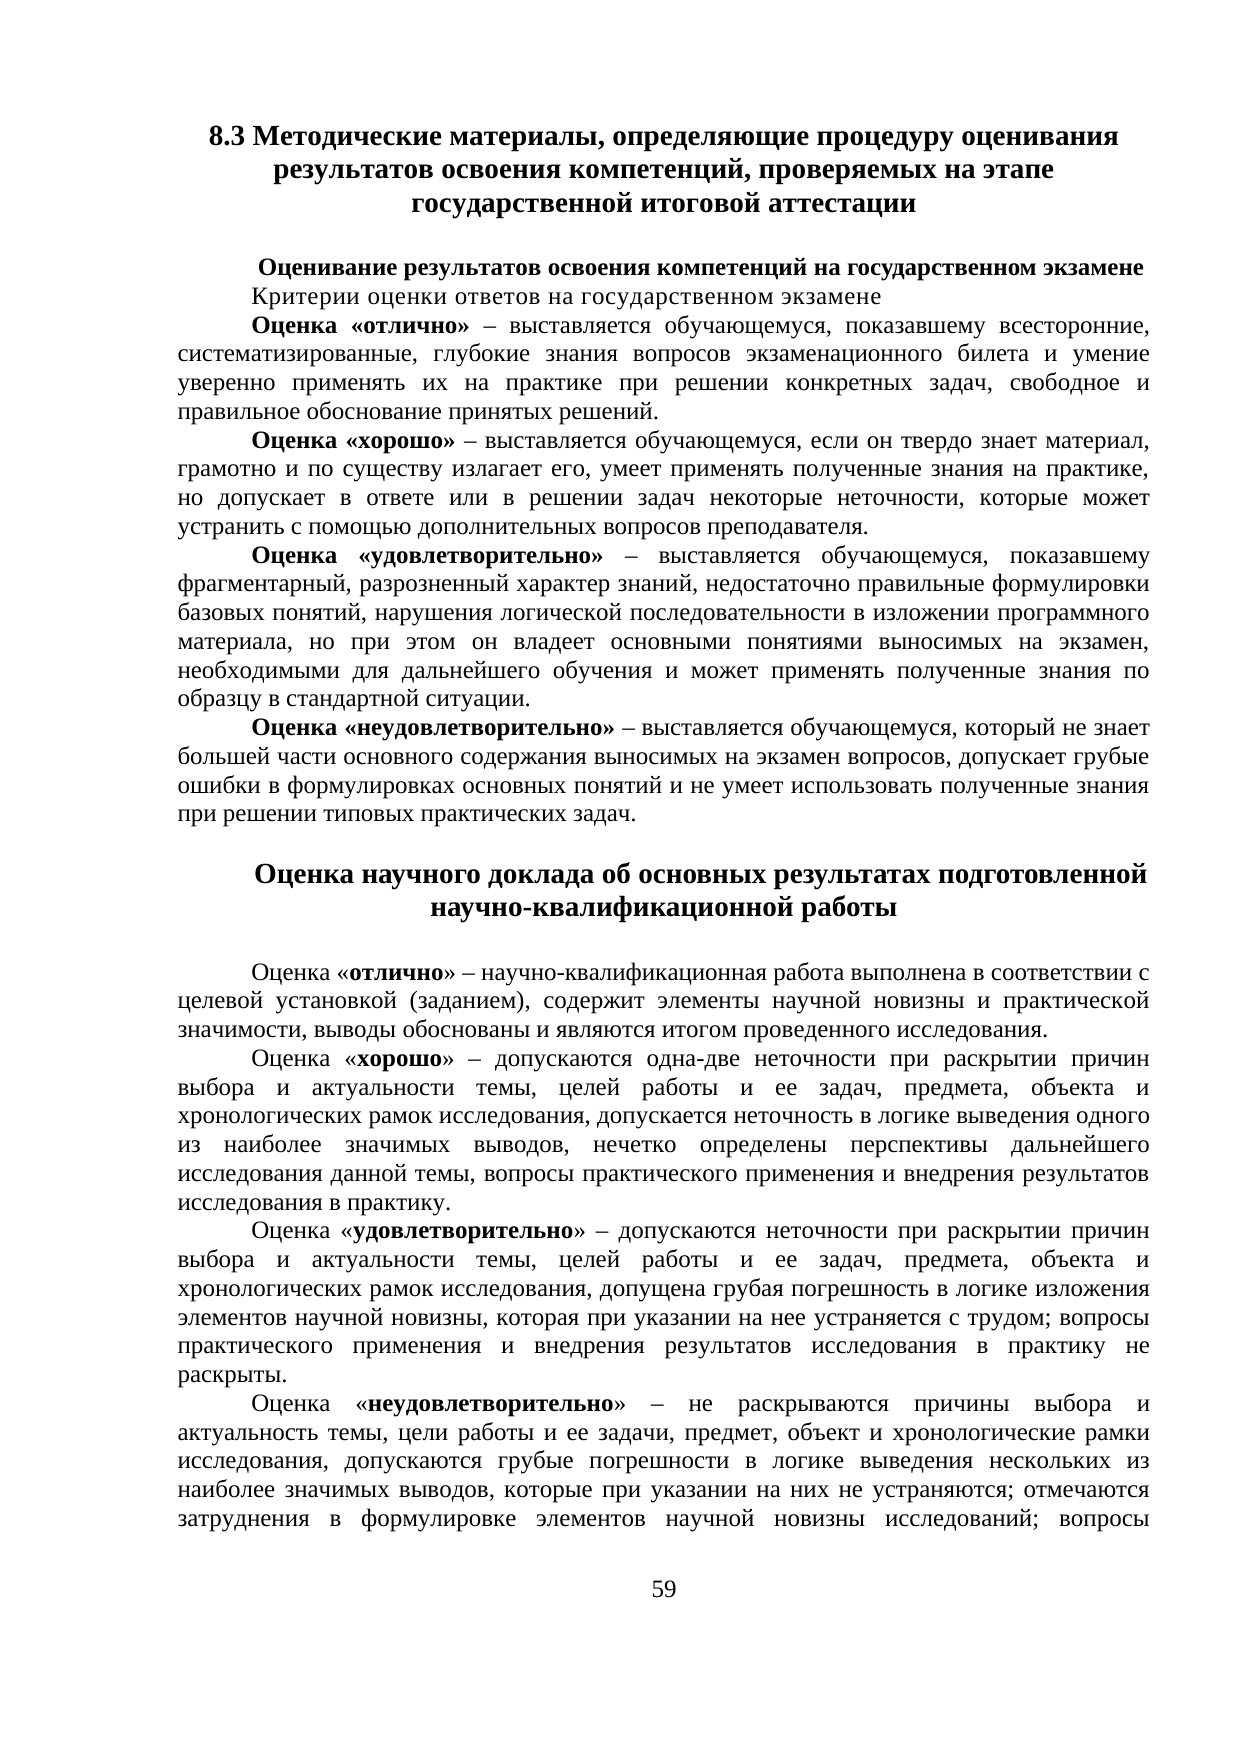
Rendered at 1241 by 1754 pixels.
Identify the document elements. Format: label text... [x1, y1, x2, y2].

text Оценка «отлично» – выставляется обучающемуся, показавшему всесторонние, систематизированные, глубокие знания вопросов экзаменационного билета и умение уверенно применять их на практике при решении конкретных задач, свободное и правильное обоснование принятых решений. [177, 310, 1151, 425]
text Оценка «хорошо» – допускаются одна-две неточности при раскрытии причин выбора и актуальности темы, целей работы и ее задач, предмета, объекта и хронологических рамок исследования, допускается неточность в логике выведения одного из наиболее значимых выводов, нечетко определены перспективы дальнейшего исследования данной темы, вопросы практического применения и внедрения результатов исследования в практику. [177, 1043, 1151, 1215]
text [177, 1388, 1151, 1532]
text Критерии оценки ответов на государственном экзамене [177, 281, 1151, 310]
text Оценка «неудовлетворительно» – выставляется обучающемуся, который не знает большей части основного содержания выносимых на экзамен вопросов, допускает грубые ошибки в формулировках основных понятий и не умеет использовать полученные знания при решении типовых практических задач. [177, 712, 1151, 827]
text Оценивание результатов освоения компетенций на государственном экзамене [177, 252, 1151, 281]
text Оценка «отлично» – научно-квалификационная работа выполнена в соответствии с целевой установкой (заданием), содержит элементы научной новизны и практической значимости, выводы обоснованы и являются итогом проведенного исследования. [177, 957, 1151, 1043]
text 8.3 Методические материалы, определяющие процедуру оценивания результатов освоения компетенций, проверяемых на этапе государственной итоговой аттестации [177, 118, 1151, 219]
text Оценка «хорошо» – выставляется обучающемуся, если он твердо знает материал, грамотно и по существу излагает его, умеет применять полученные знания на практике, но допускает в ответе или в решении задач некоторые неточности, которые может устранить с помощью дополнительных вопросов преподавателя. [177, 425, 1151, 540]
text Оценка «удовлетворительно» – допускаются неточности при раскрытии причин выбора и актуальности темы, целей работы и ее задач, предмета, объекта и хронологических рамок исследования, допущена грубая погрешность в логике изложения элементов научной новизны, которая при указании на нее устраняется с трудом; вопросы практического применения и внедрения результатов исследования в практику не раскрыты. [177, 1215, 1151, 1388]
text Оценка «удовлетворительно» – выставляется обучающемуся, показавшему фрагментарный, разрозненный характер знаний, недостаточно правильные формулировки базовых понятий, нарушения логической последовательности в изложении программного материала, но при этом он владеет основными понятиями выносимых на экзамен, необходимыми для дальнейшего обучения и может применять полученные знания по образцу в стандартной ситуации. [177, 540, 1151, 712]
text Оценка научного доклада об основных результатах подготовленной научно-квалификационной работы [177, 856, 1151, 923]
